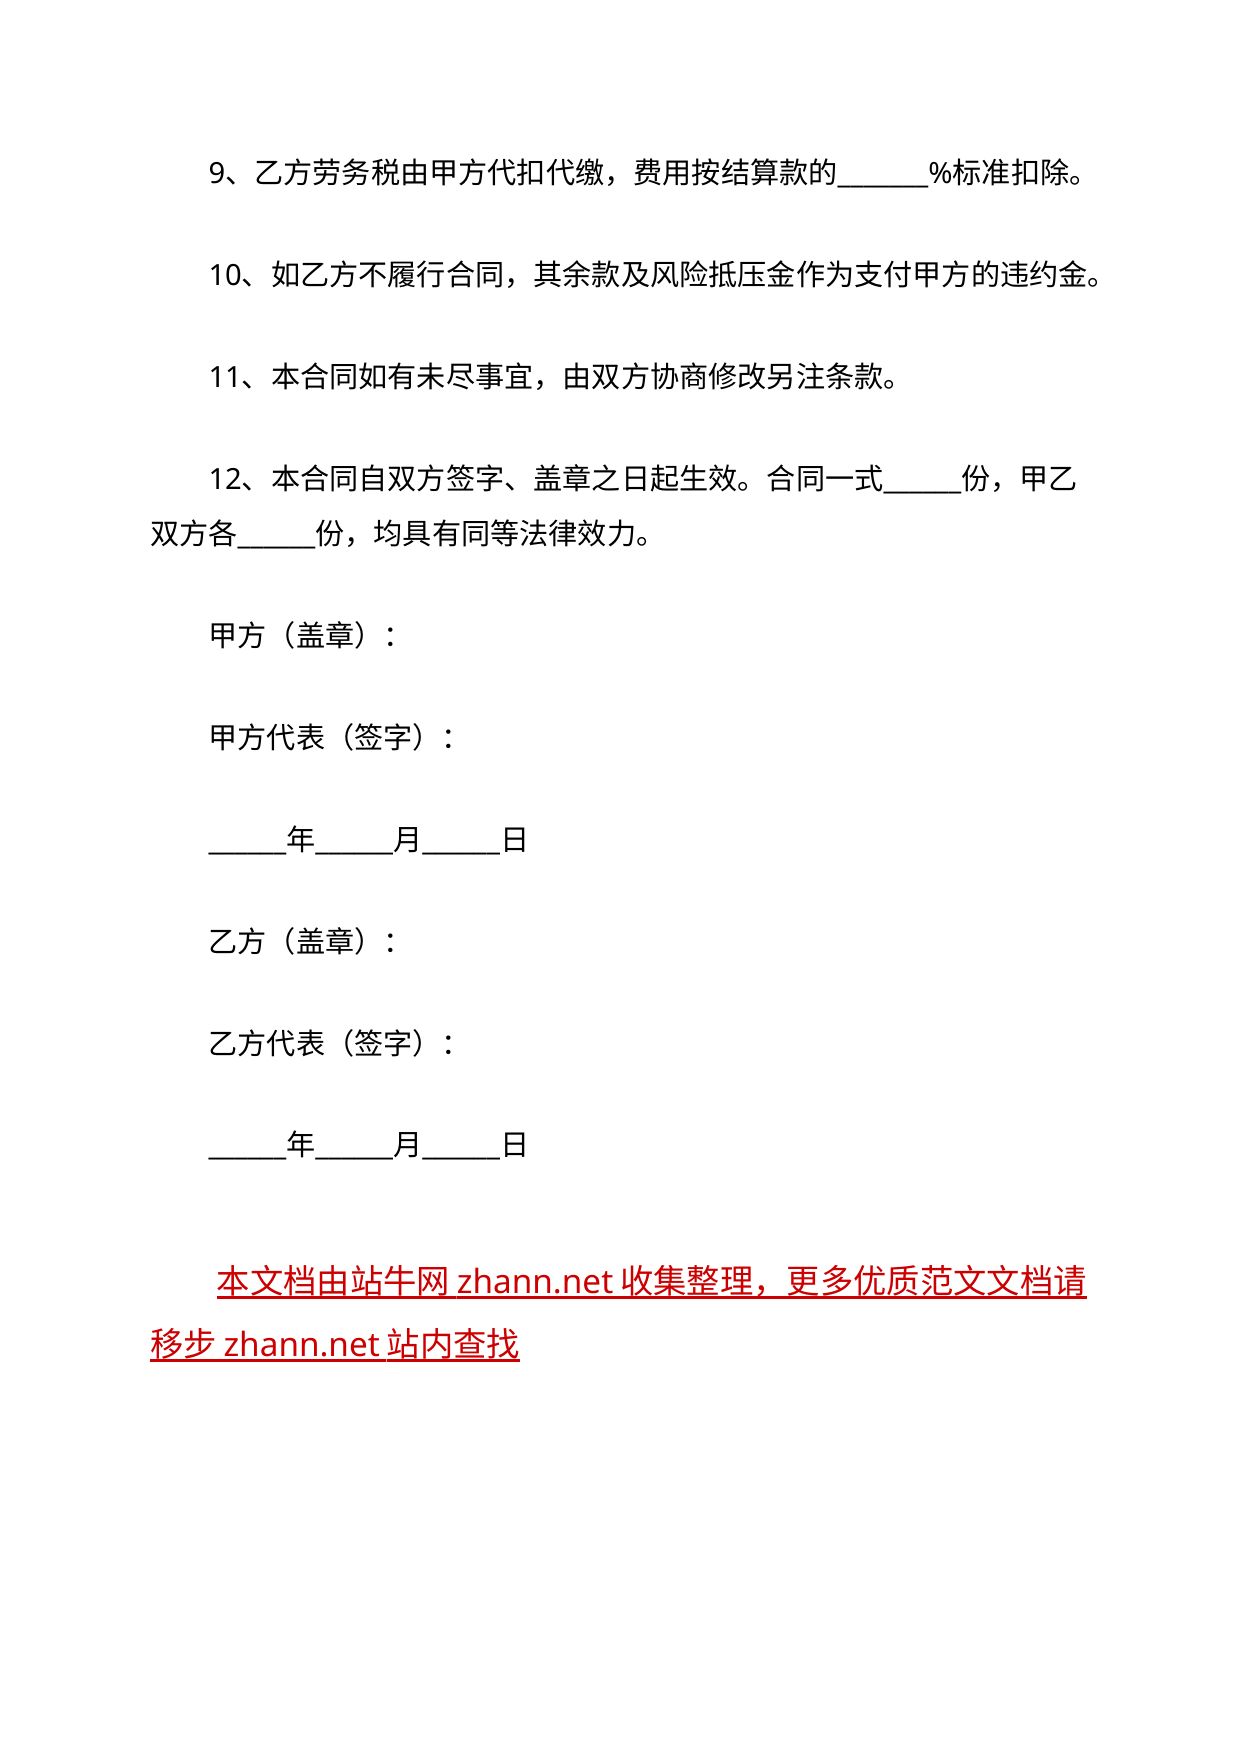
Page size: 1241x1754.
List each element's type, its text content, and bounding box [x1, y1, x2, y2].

text 本文档由站牛网zhann.net收集整理，更多优质范文文档请移步zhann.net站内查找 [150, 1255, 1090, 1366]
text 11、本合同如有未尽事宜，由双方协商修改另注条款。 [150, 354, 1090, 396]
text 9、乙方劳务税由甲方代扣代缴，费用按结算款的_______%标准扣除。 [150, 150, 1090, 192]
text 10、如乙方不履行合同，其余款及风险抵压金作为支付甲方的违约金。 [150, 252, 1090, 294]
text ______年______月______日 [150, 816, 1090, 859]
text 乙方代表（签字）： [150, 1020, 1090, 1062]
text 乙方（盖章）： [150, 918, 1090, 961]
text ______年______月______日 [150, 1122, 1090, 1164]
text 甲方（盖章）： [150, 613, 1090, 655]
text 12、本合同自双方签字、盖章之日起生效。合同一式______份，甲乙双方各______份，均具有同等法律效力。 [150, 456, 1090, 553]
text 甲方代表（签字）： [150, 715, 1090, 757]
